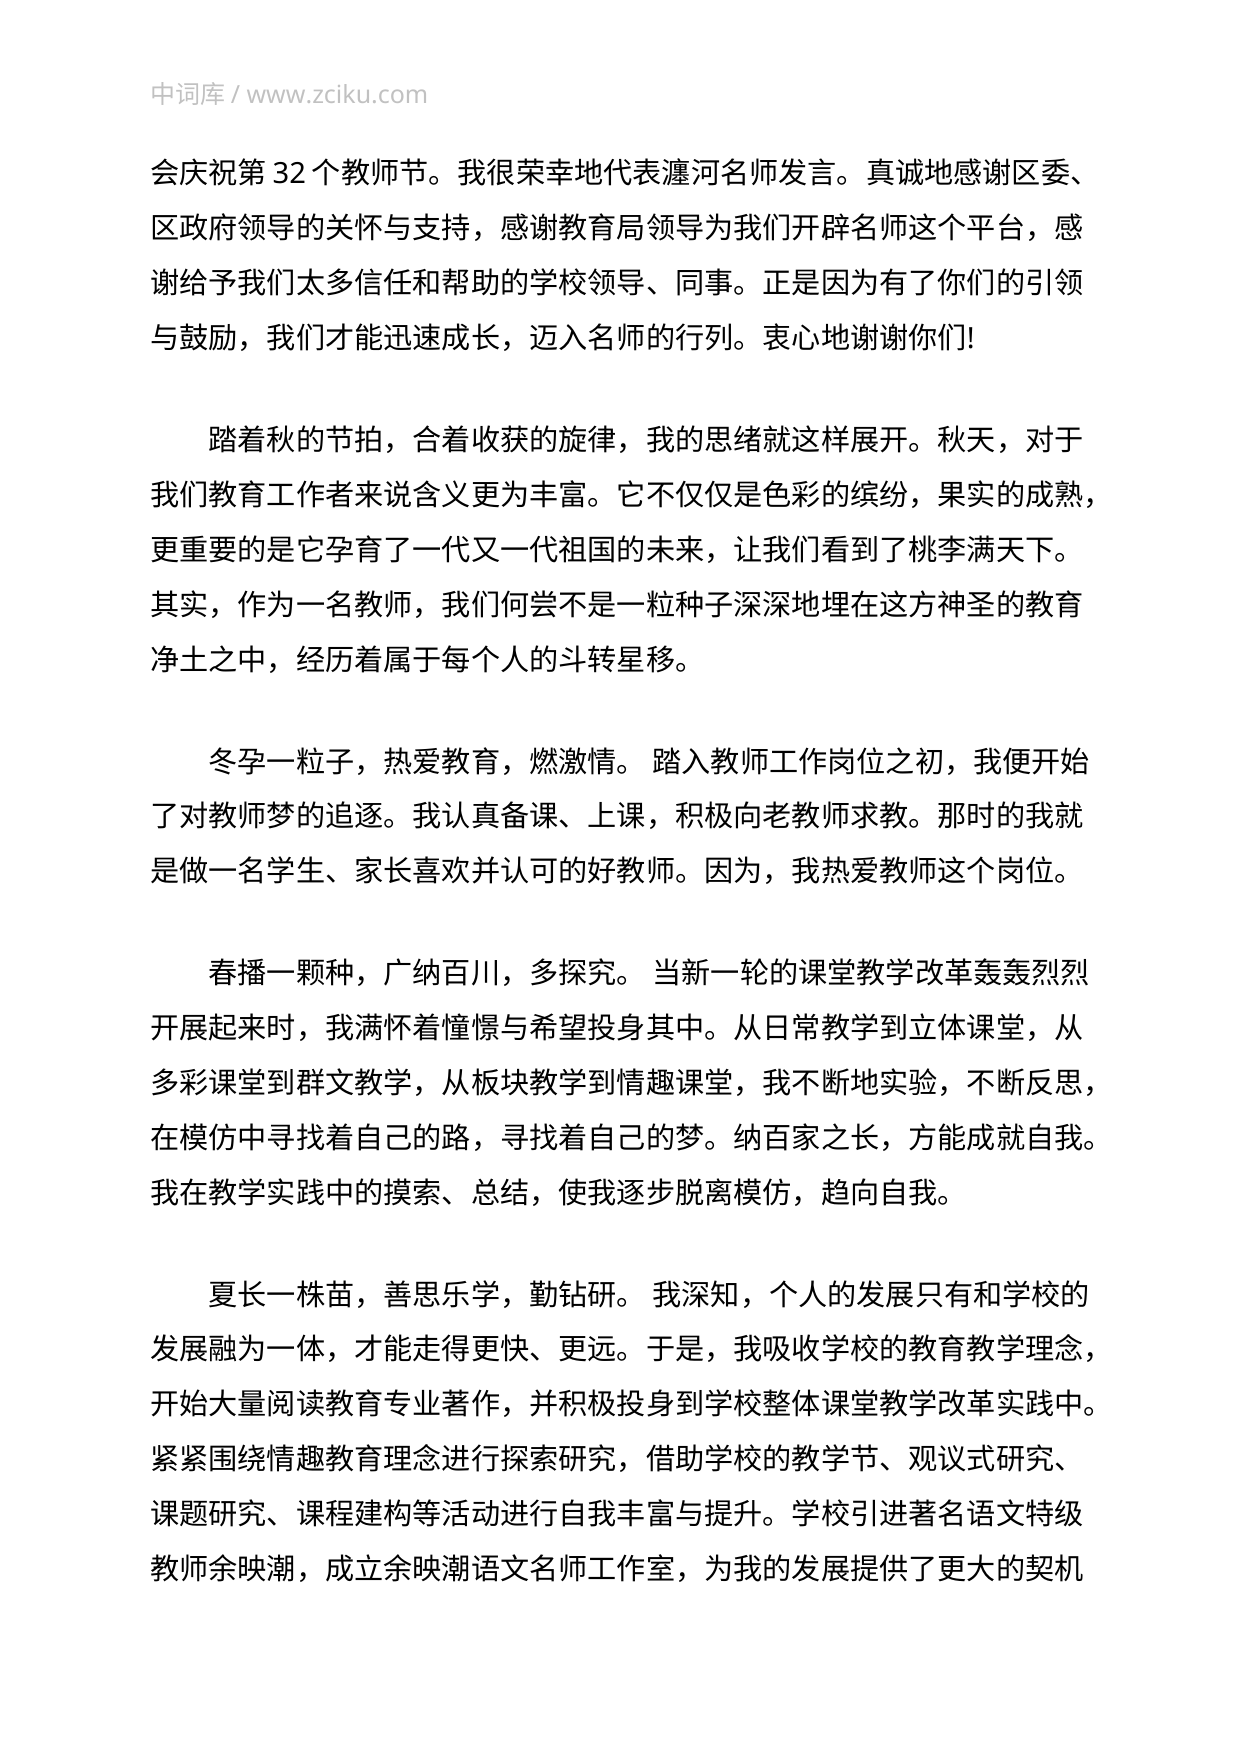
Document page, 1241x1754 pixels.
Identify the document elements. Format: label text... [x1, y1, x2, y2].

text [150, 150, 1090, 357]
text 冬孕一粒子，热爱教育，燃激情。 踏入教师工作岗位之初，我便开始了对教师梦的追逐。我认真备课、上课，积极向老教师求教。那时的我就是做一名学生、家长喜欢并认可的好教师。因为，我热爱教师这个岗位。 [150, 738, 1090, 890]
text 春播一颗种，广纳百川，多探究。 当新一轮的课堂教学改革轰轰烈烈开展起来时，我满怀着憧憬与希望投身其中。从日常教学到立体课堂，从多彩课堂到群文教学，从板块教学到情趣课堂，我不断地实验，不断反思，在模仿中寻找着自己的路，寻找着自己的梦。纳百家之长，方能成就自我。我在教学实践中的摸索、总结，使我逐步脱离模仿，趋向自我。 [150, 950, 1090, 1212]
text 踏着秋的节拍，合着收获的旋律，我的思绪就这样展开。秋天，对于我们教育工作者来说含义更为丰富。它不仅仅是色彩的缤纷，果实的成熟，更重要的是它孕育了一代又一代祖国的未来，让我们看到了桃李满天下。其实，作为一名教师，我们何尝不是一粒种子深深地埋在这方神圣的教育净土之中，经历着属于每个人的斗转星移。 [150, 417, 1090, 679]
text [150, 1271, 1090, 1588]
